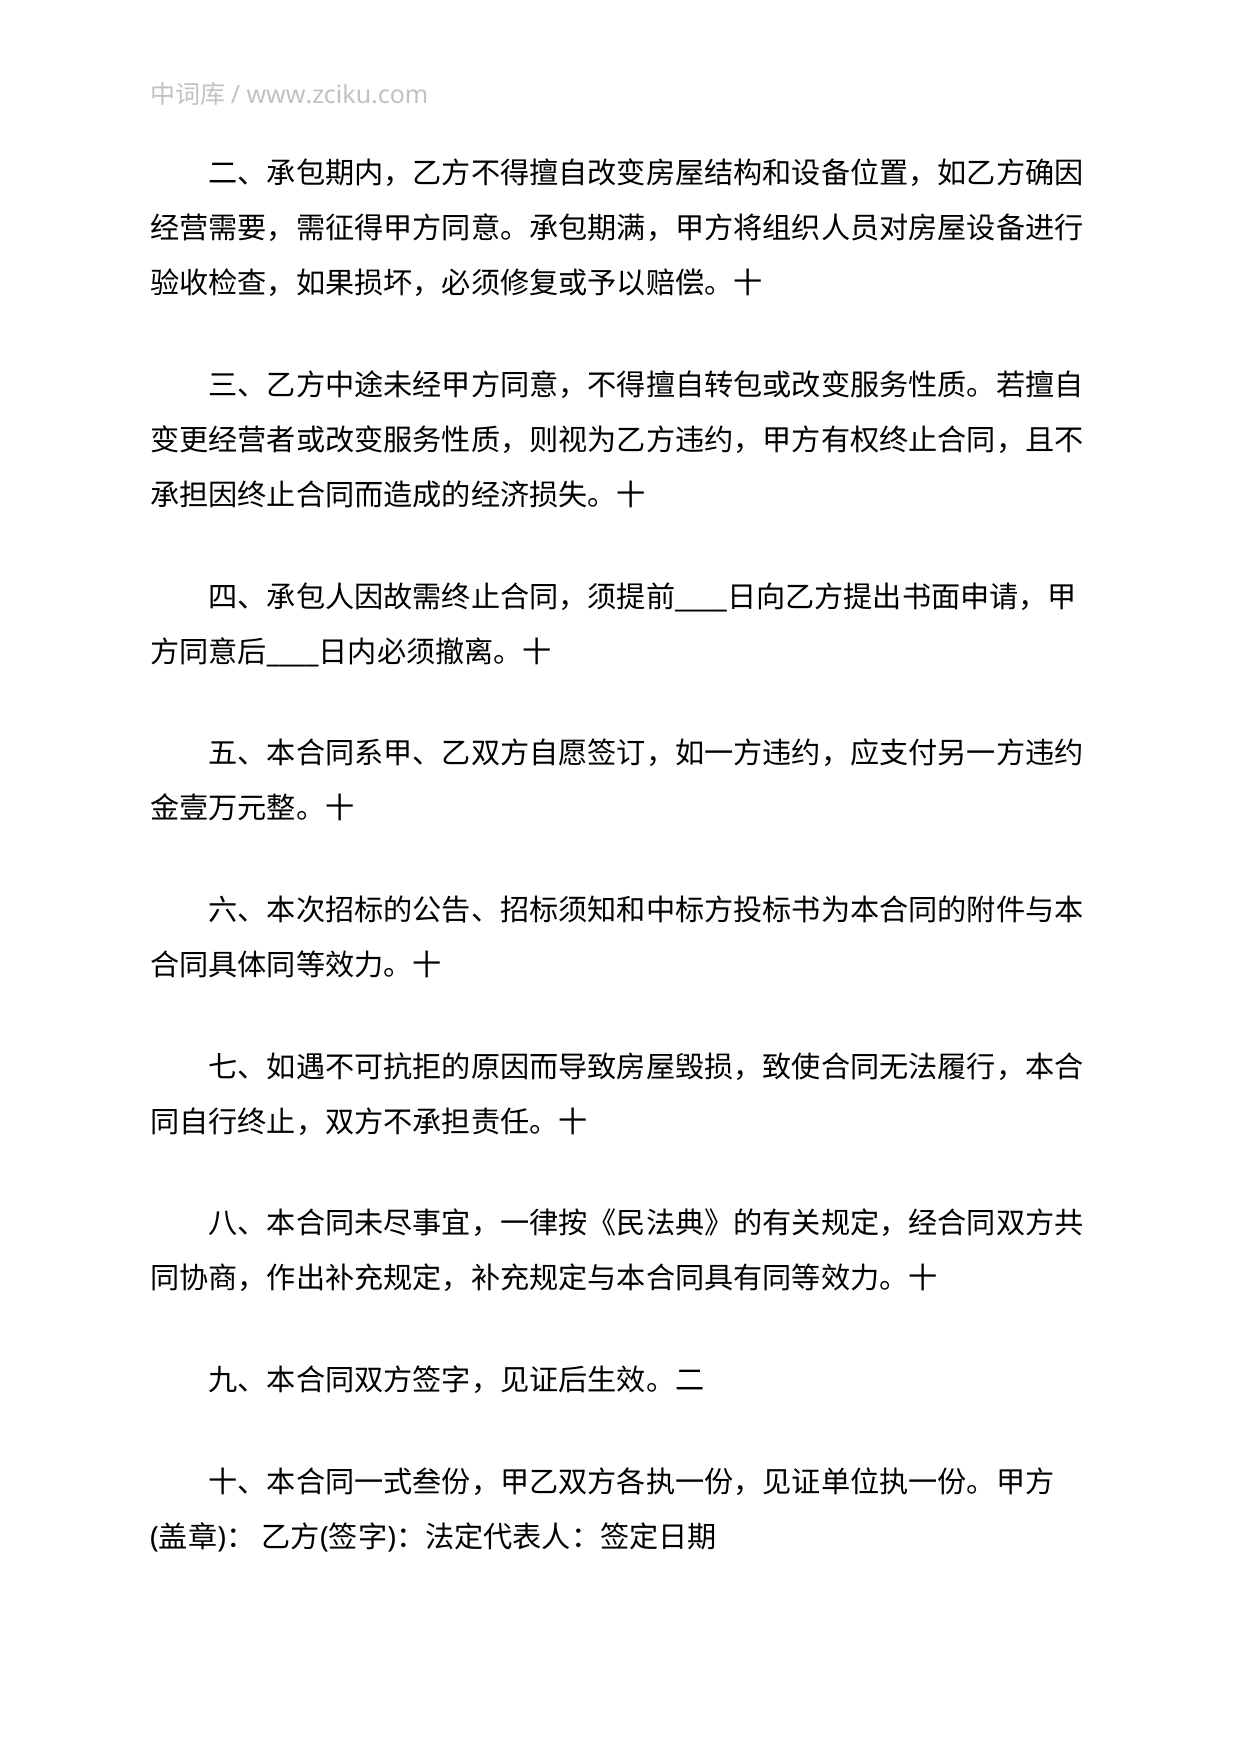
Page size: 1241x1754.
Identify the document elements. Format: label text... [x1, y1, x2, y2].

text 三、乙方中途未经甲方同意，不得擅自转包或改变服务性质。若擅自变更经营者或改变服务性质，则视为乙方违约，甲方有权终止合同，且不承担因终止合同而造成的经济损失。十 [150, 362, 1090, 514]
text 九、本合同双方签字，见证后生效。二 [150, 1357, 1090, 1399]
text 七、如遇不可抗拒的原因而导致房屋毁损，致使合同无法履行，本合同自行终止，双方不承担责任。十 [150, 1043, 1090, 1141]
text 八、本合同未尽事宜，一律按《民法典》的有关规定，经合同双方共同协商，作出补充规定，补充规定与本合同具有同等效力。十 [150, 1200, 1090, 1297]
text 六、本次招标的公告、招标须知和中标方投标书为本合同的附件与本合同具体同等效力。十 [150, 887, 1090, 984]
text 五、本合同系甲、乙双方自愿签订，如一方违约，应支付另一方违约金壹万元整。十 [150, 730, 1090, 827]
text 四、承包人因故需终止合同，须提前____日向乙方提出书面申请，甲方同意后____日内必须撤离。十 [150, 573, 1090, 671]
text 十、本合同一式叁份，甲乙双方各执一份，见证单位执一份。甲方(盖章)： 乙方(签字)：法定代表人：签定日期 [150, 1458, 1090, 1556]
text 二、承包期内，乙方不得擅自改变房屋结构和设备位置，如乙方确因经营需要，需征得甲方同意。承包期满，甲方将组织人员对房屋设备进行验收检查，如果损坏，必须修复或予以赔偿。十 [150, 150, 1090, 302]
